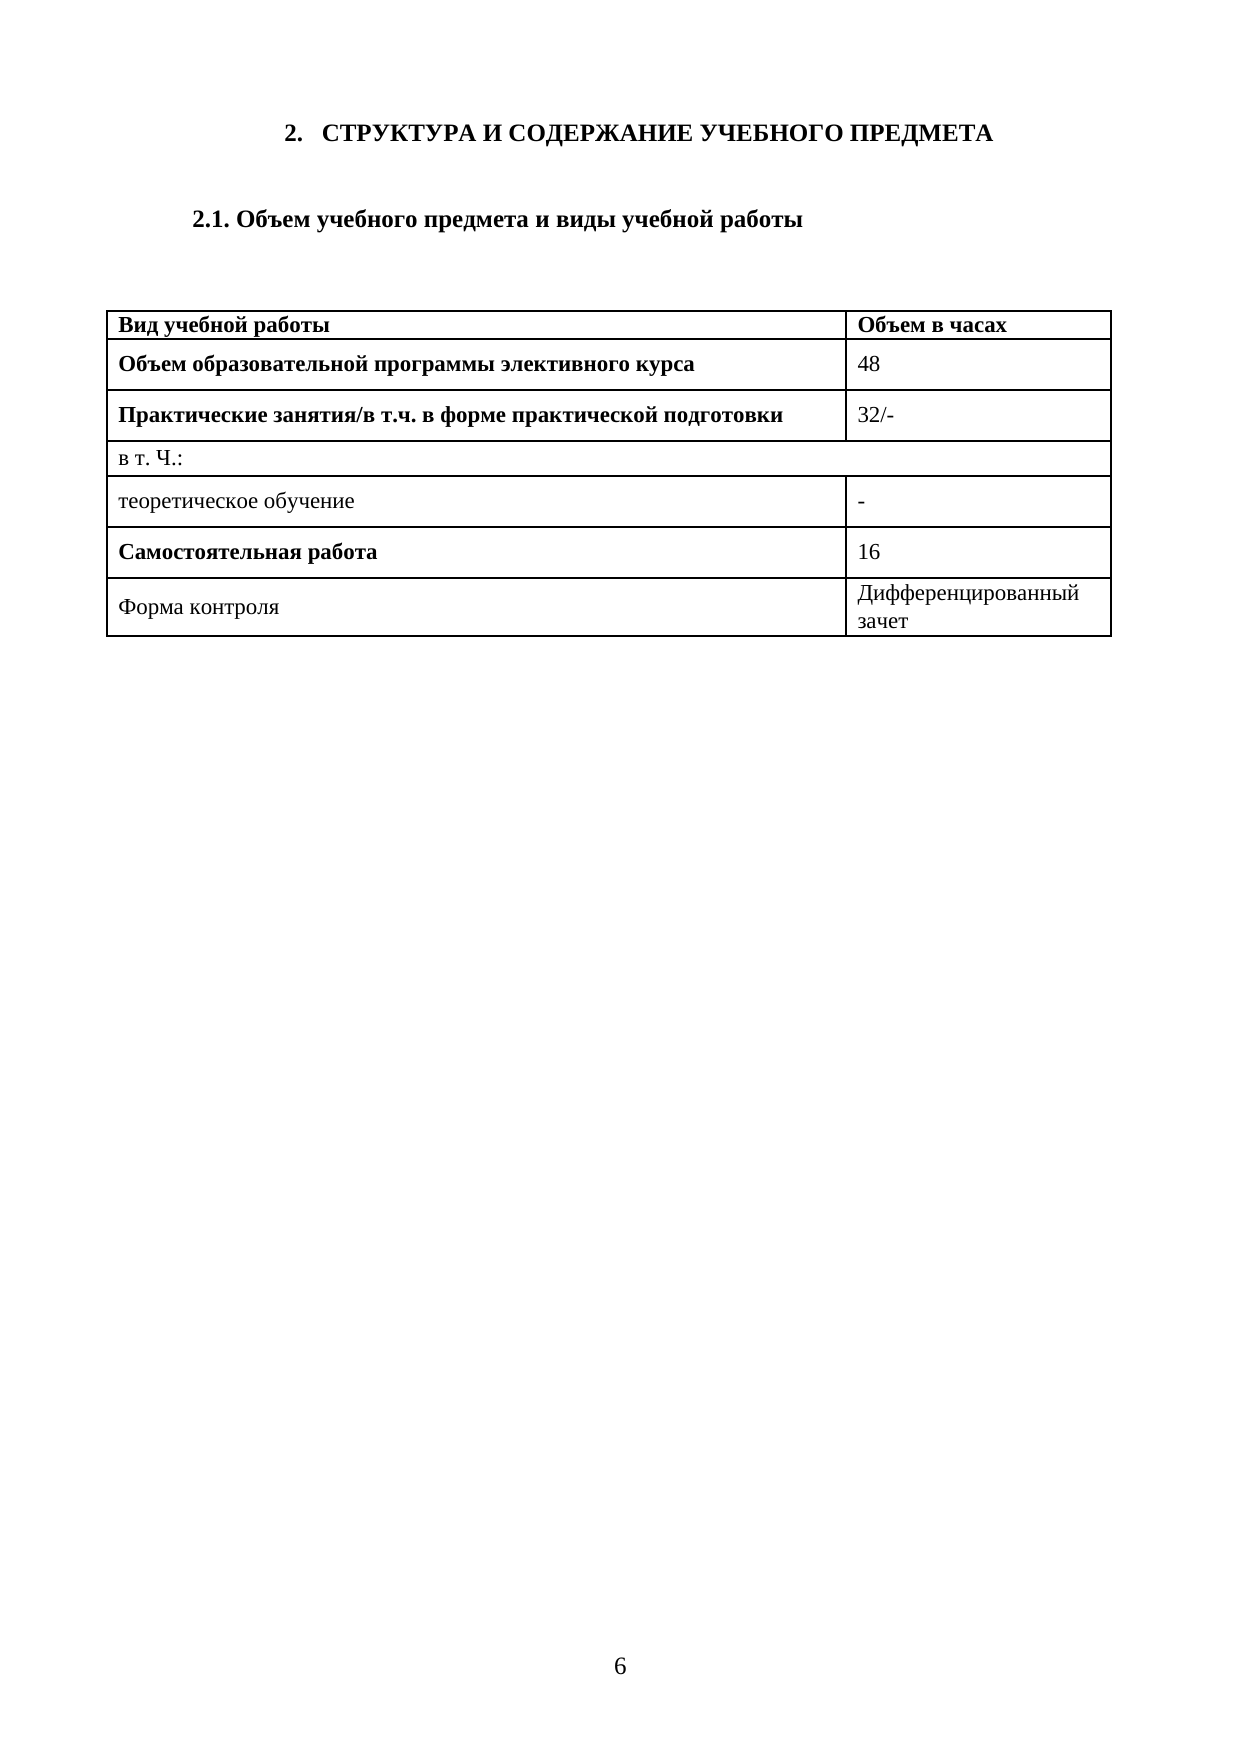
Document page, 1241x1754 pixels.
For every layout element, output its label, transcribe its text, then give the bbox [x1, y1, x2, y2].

table_header Вид учебной работы [108, 312, 845, 338]
table_cell 48 [847, 340, 1110, 389]
table_cell Самостоятельная работа [108, 528, 845, 577]
table_cell Практические занятия/в т.ч. в форме практической подготовки [108, 391, 845, 440]
table_cell теоретическое обучение [108, 477, 845, 526]
table_cell Форма контроля [108, 579, 845, 635]
list СТРУКТУРА И СОДЕРЖАНИЕ УЧЕБНОГО ПРЕДМЕТА [156, 118, 1122, 147]
table_header Объем в часах [847, 312, 1110, 338]
table_cell в т. Ч.: [108, 442, 1110, 475]
table_cell 16 [847, 528, 1110, 577]
table_cell Объем образовательной программы элективного курса [108, 340, 845, 389]
table_cell 32/- [847, 391, 1110, 440]
table_cell Дифференцированный зачет [847, 579, 1110, 635]
table_cell - [847, 477, 1110, 526]
list Объем учебного предмета и виды учебной работы [192, 204, 1122, 233]
